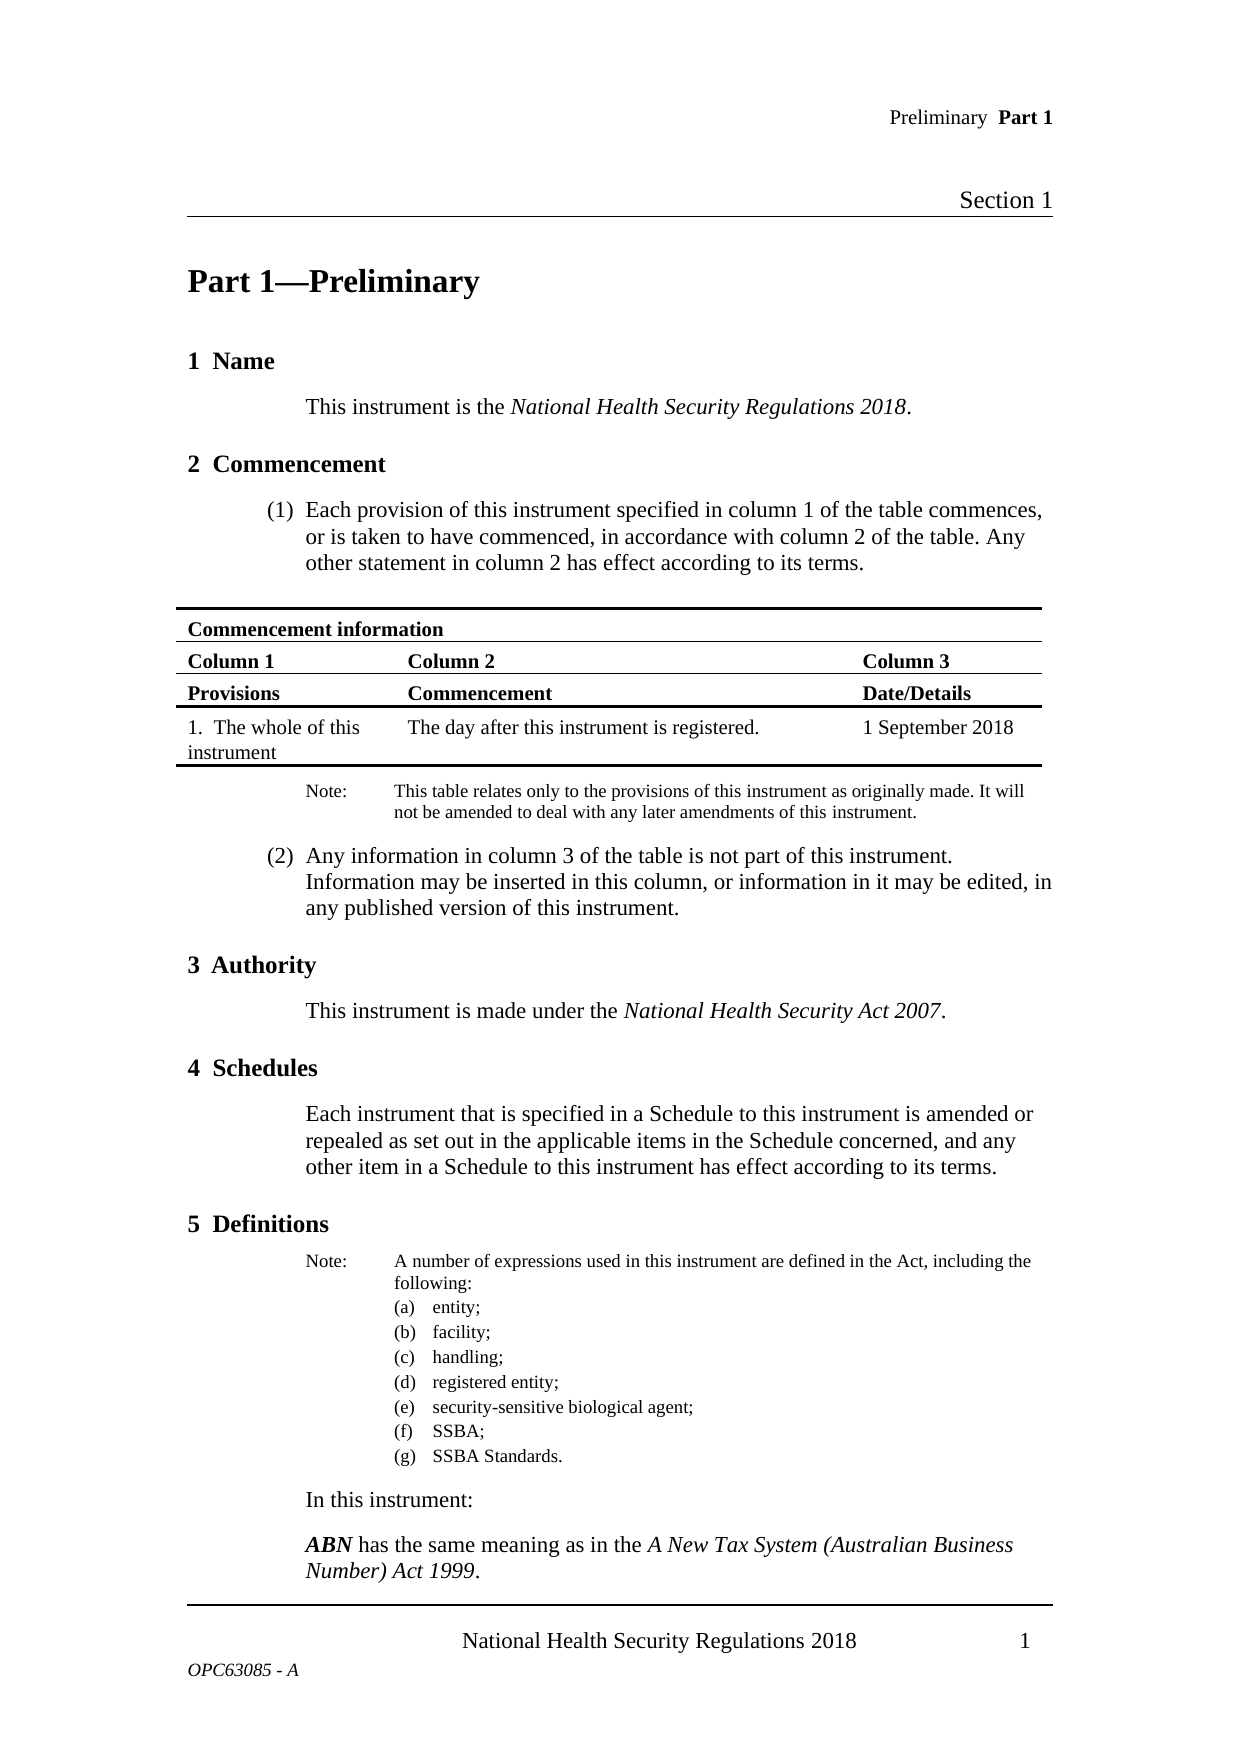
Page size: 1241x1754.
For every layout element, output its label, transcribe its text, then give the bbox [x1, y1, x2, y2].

table_cell Column 3 [851, 642, 1042, 673]
text (g) SSBA Standards. [394, 1446, 1053, 1467]
text (d) registered entity; [394, 1372, 1053, 1392]
text 5 Definitions [187, 1209, 1053, 1237]
table_cell Provisions [176, 674, 396, 705]
table_cell 1. The whole of this instrument [176, 708, 396, 764]
table_cell Column 2 [396, 642, 851, 673]
text This instrument is the National Health Security Regulations 2018. [187, 393, 1053, 420]
text 4 Schedules [187, 1053, 1053, 1082]
text In this instrument: [187, 1486, 1053, 1512]
text Part 1—Preliminary [187, 262, 1053, 300]
text Note: A number of expressions used in this instrument are defined in the Act, including the following: [305, 1250, 1053, 1293]
text (f) SSBA; [394, 1421, 1053, 1442]
text (2) Any information in column 3 of the table is not part of this instrument. Information may be inserted in this column, or information in it may be edited, in any published version of this instrument. [187, 842, 1053, 921]
text (b) facility; [394, 1322, 1053, 1343]
table_cell Commencement [396, 674, 851, 705]
table_cell Column 1 [176, 642, 396, 673]
text (e) security-sensitive biological agent; [394, 1397, 1053, 1417]
text Each instrument that is specified in a Schedule to this instrument is amended or repealed as set out in the applicable items in the Schedule concerned, and any other item in a Schedule to this instrument has effect according to its terms. [187, 1101, 1053, 1179]
text (c) handling; [394, 1347, 1053, 1368]
table_cell 1 September 2018 [851, 708, 1042, 764]
text (a) entity; [394, 1297, 1053, 1318]
table_cell The day after this instrument is registered. [396, 708, 851, 764]
table_cell Date/Details [851, 674, 1042, 705]
text 3 Authority [187, 950, 1053, 979]
text 1 Name [187, 346, 1053, 375]
text ABN has the same meaning as in the A New Tax System (Australian Business Number) Act 1999. [305, 1531, 1053, 1583]
text (1) Each provision of this instrument specified in column 1 of the table commences, or is taken to have commenced, in accordance with column 2 of the table. Any other statement in column 2 has effect according to its terms. [187, 496, 1053, 576]
text This instrument is made under the National Health Security Act 2007. [187, 997, 1053, 1024]
text Note: This table relates only to the provisions of this instrument as originally made. It will not be amended to deal with any later amendments of this instrument. [305, 780, 1053, 823]
text 2 Commencement [187, 449, 1053, 478]
table_header Commencement information [176, 610, 1042, 641]
